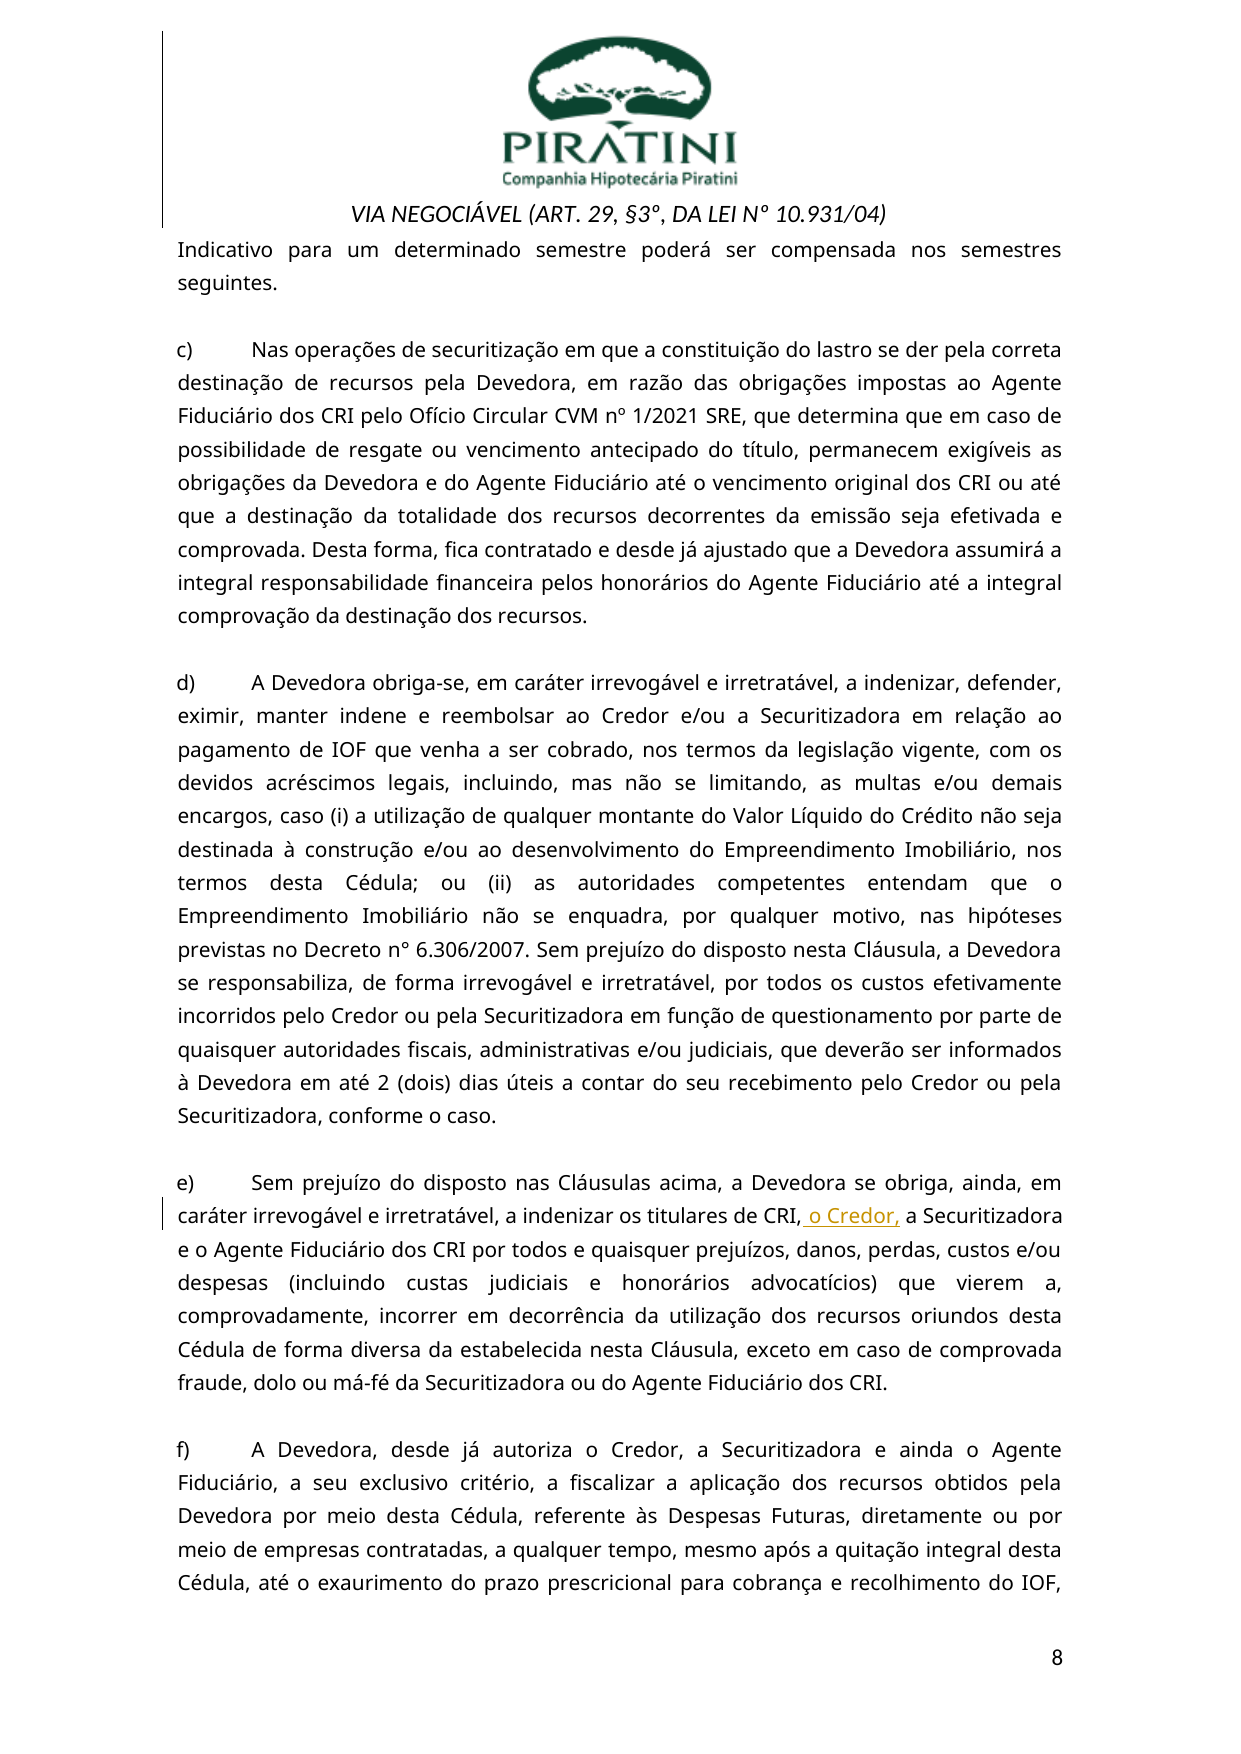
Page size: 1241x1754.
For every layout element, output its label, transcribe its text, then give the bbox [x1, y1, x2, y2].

list A Devedora obriga-se, em caráter irrevogável e irretratável, a indenizar, defender, eximir, manter indene e reembolsar ao Credor e/ou a Securitizadora em relação ao pagamento de IOF que venha a ser cobrado, nos termos da legislação vigente, com os devidos acréscimos legais, incluindo, mas não se limitando, as multas e/ou demais encargos, caso (i) a utilização de qualquer montante do Valor Líquido do Crédito não seja destinada à construção e/ou ao desenvolvimento do Empreendimento Imobiliário, nos termos desta Cédula; ou (ii) as autoridades competentes entendam que o Empreendimento Imobiliário não se enquadra, por qualquer motivo, nas hipóteses previstas no Decreto n° 6.306/2007. Sem prejuízo do disposto nesta Cláusula, a Devedora se responsabiliza, de forma irrevogável e irretratável, por todos os custos efetivamente incorridos pelo Credor ou pela Securitizadora em função de questionamento por parte de quaisquer autoridades fiscais, administrativas e/ou judiciais, que deverão ser informados à Devedora em até 2 (dois) dias úteis a contar do seu recebimento pelo Credor ou pela Securitizadora, conforme o caso. [176, 664, 1063, 1130]
list Nas operações de securitização em que a constituição do lastro se der pela correta destinação de recursos pela Devedora, em razão das obrigações impostas ao Agente Fiduciário dos CRI pelo Ofício Circular CVM nº 1/2021 SRE, que determina que em caso de possibilidade de resgate ou vencimento antecipado do título, permanecem exigíveis as obrigações da Devedora e do Agente Fiduciário até o vencimento original dos CRI ou até que a destinação da totalidade dos recursos decorrentes da emissão seja efetivada e comprovada. Desta forma, fica contratado e desde já ajustado que a Devedora assumirá a integral responsabilidade financeira pelos honorários do Agente Fiduciário até a integral comprovação da destinação dos recursos. [176, 330, 1063, 630]
picture [502, 30, 738, 198]
list Sem prejuízo do disposto nas Cláusulas acima, a Devedora se obriga, ainda, em caráter irrevogável e irretratável, a indenizar os titulares de CRI, a Securitizadora e o Agente Fiduciário dos CRI por todos e quaisquer prejuízos, danos, perdas, custos e/ou despesas (incluindo custas judiciais e honorários advocatícios) que vierem a, comprovadamente, incorrer em decorrência da utilização dos recursos oriundos desta Cédula de forma diversa da estabelecida nesta Cláusula, exceto em caso de comprovada fraude, dolo ou má-fé da Securitizadora ou do Agente Fiduciário dos CRI. [176, 1164, 1063, 1397]
